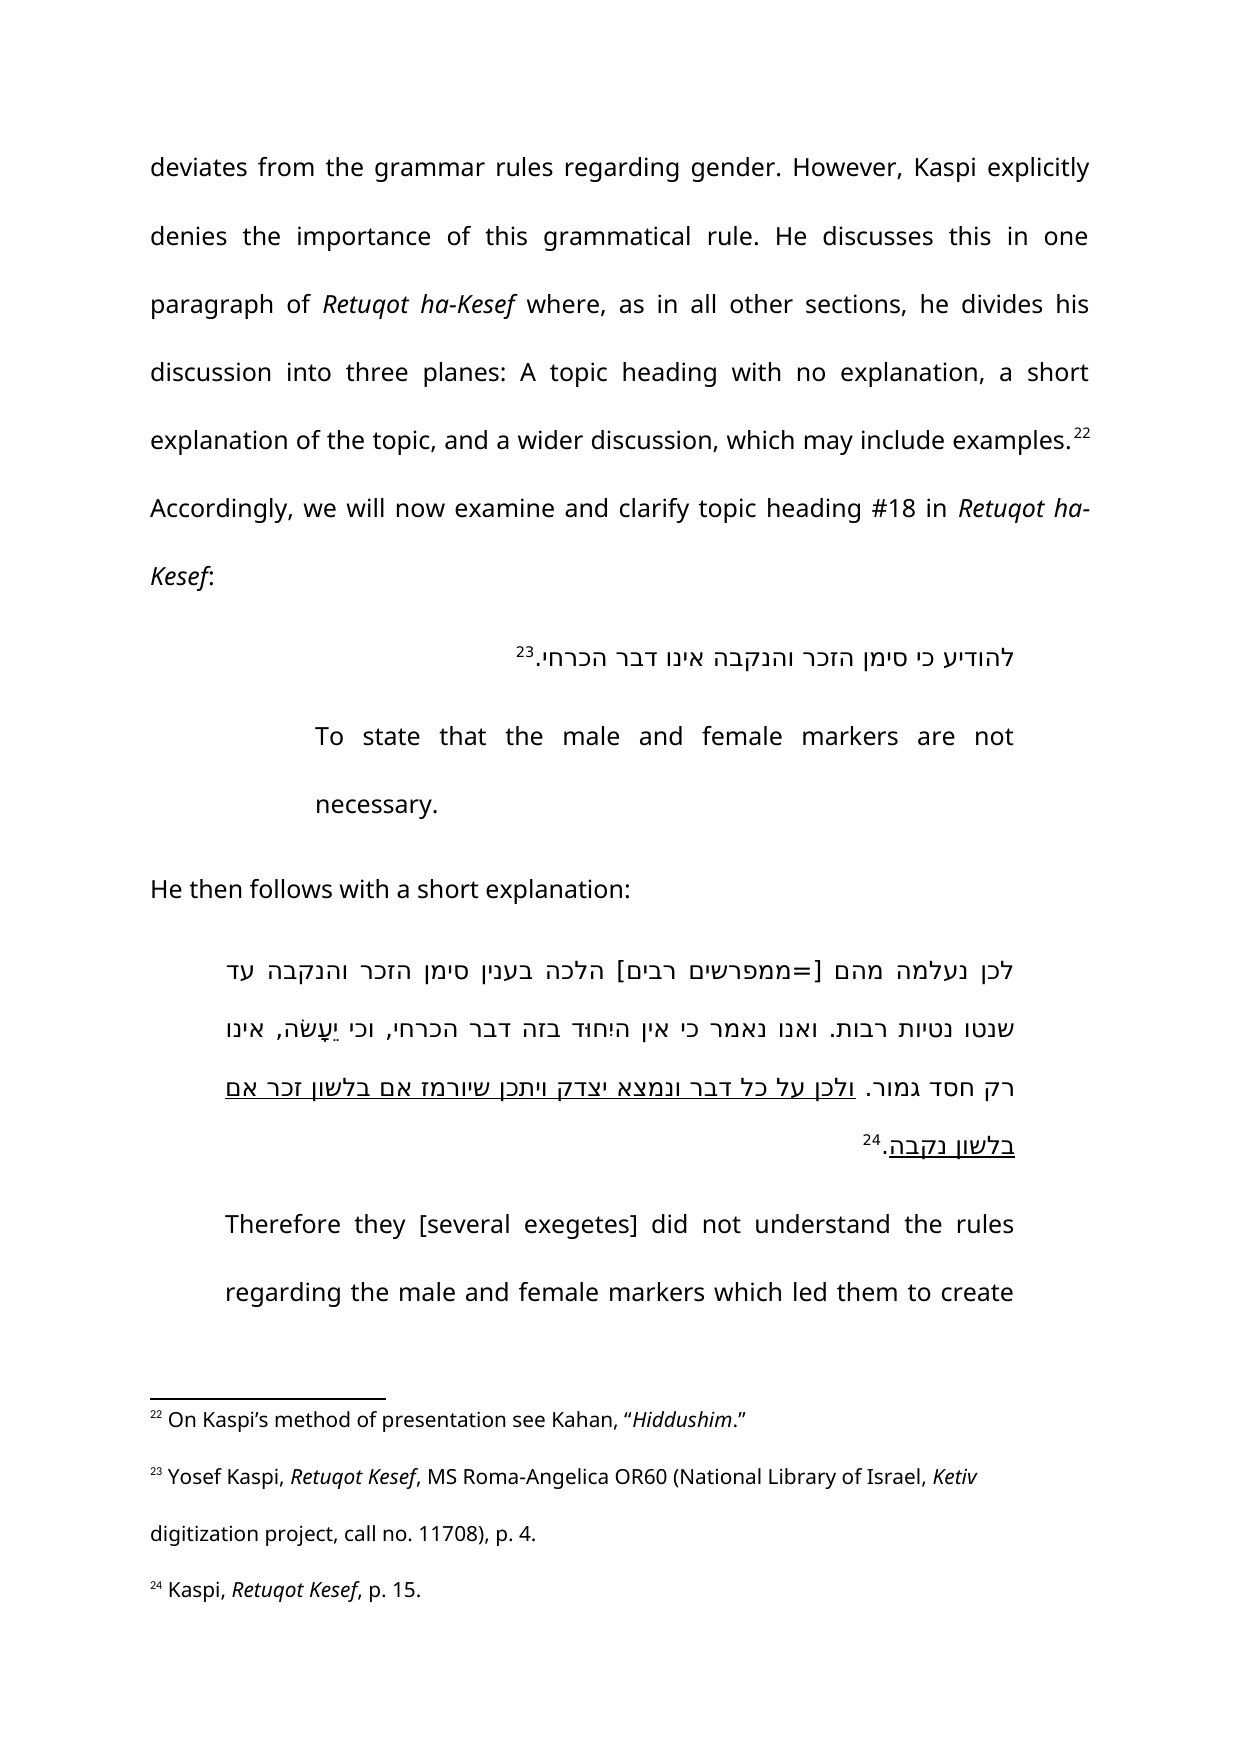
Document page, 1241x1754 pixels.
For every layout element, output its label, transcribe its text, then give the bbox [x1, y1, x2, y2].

text לכן נעלמה מהם [=ממפרשים רבים] הלכה בענין סימן הזכר והנקבה עד שנטו נטיות רבות. ואנו נאמר כי אין היִחוּד בזה דבר הכרחי, וכי יֵעָשׂה, אינו רק חסד גמור. ולכן על כל דבר ונמצא יצדק ויתכן שיורמז אם בלשון זכר אם בלשון נקבה. [225, 956, 1015, 1160]
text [225, 1206, 1015, 1308]
text להודיע כי סימן הזכר והנקבה אינו דבר הכרחי. [225, 643, 1015, 673]
text To state that the male and female markers are not necessary. [315, 718, 1015, 821]
text He then follows with a short explanation: [150, 871, 1015, 906]
text Hebrew demands a clear distinction between grammatical genders. Exegetes and grammarians worked hard to explain why, in certain places, the Bible deviates from the grammar rules regarding gender. However, Kaspi explicitly denies the importance of this grammatical rule. He discusses this in one paragraph of Retuqot ha-Kesef where, as in all other sections, he divides his discussion into three planes: A topic heading with no explanation, a short explanation of the topic, and a wider discussion, which may include examples. Accordingly, we will now examine and clarify topic heading #18 in Retuqot ha-Kesef: [150, 150, 1090, 593]
